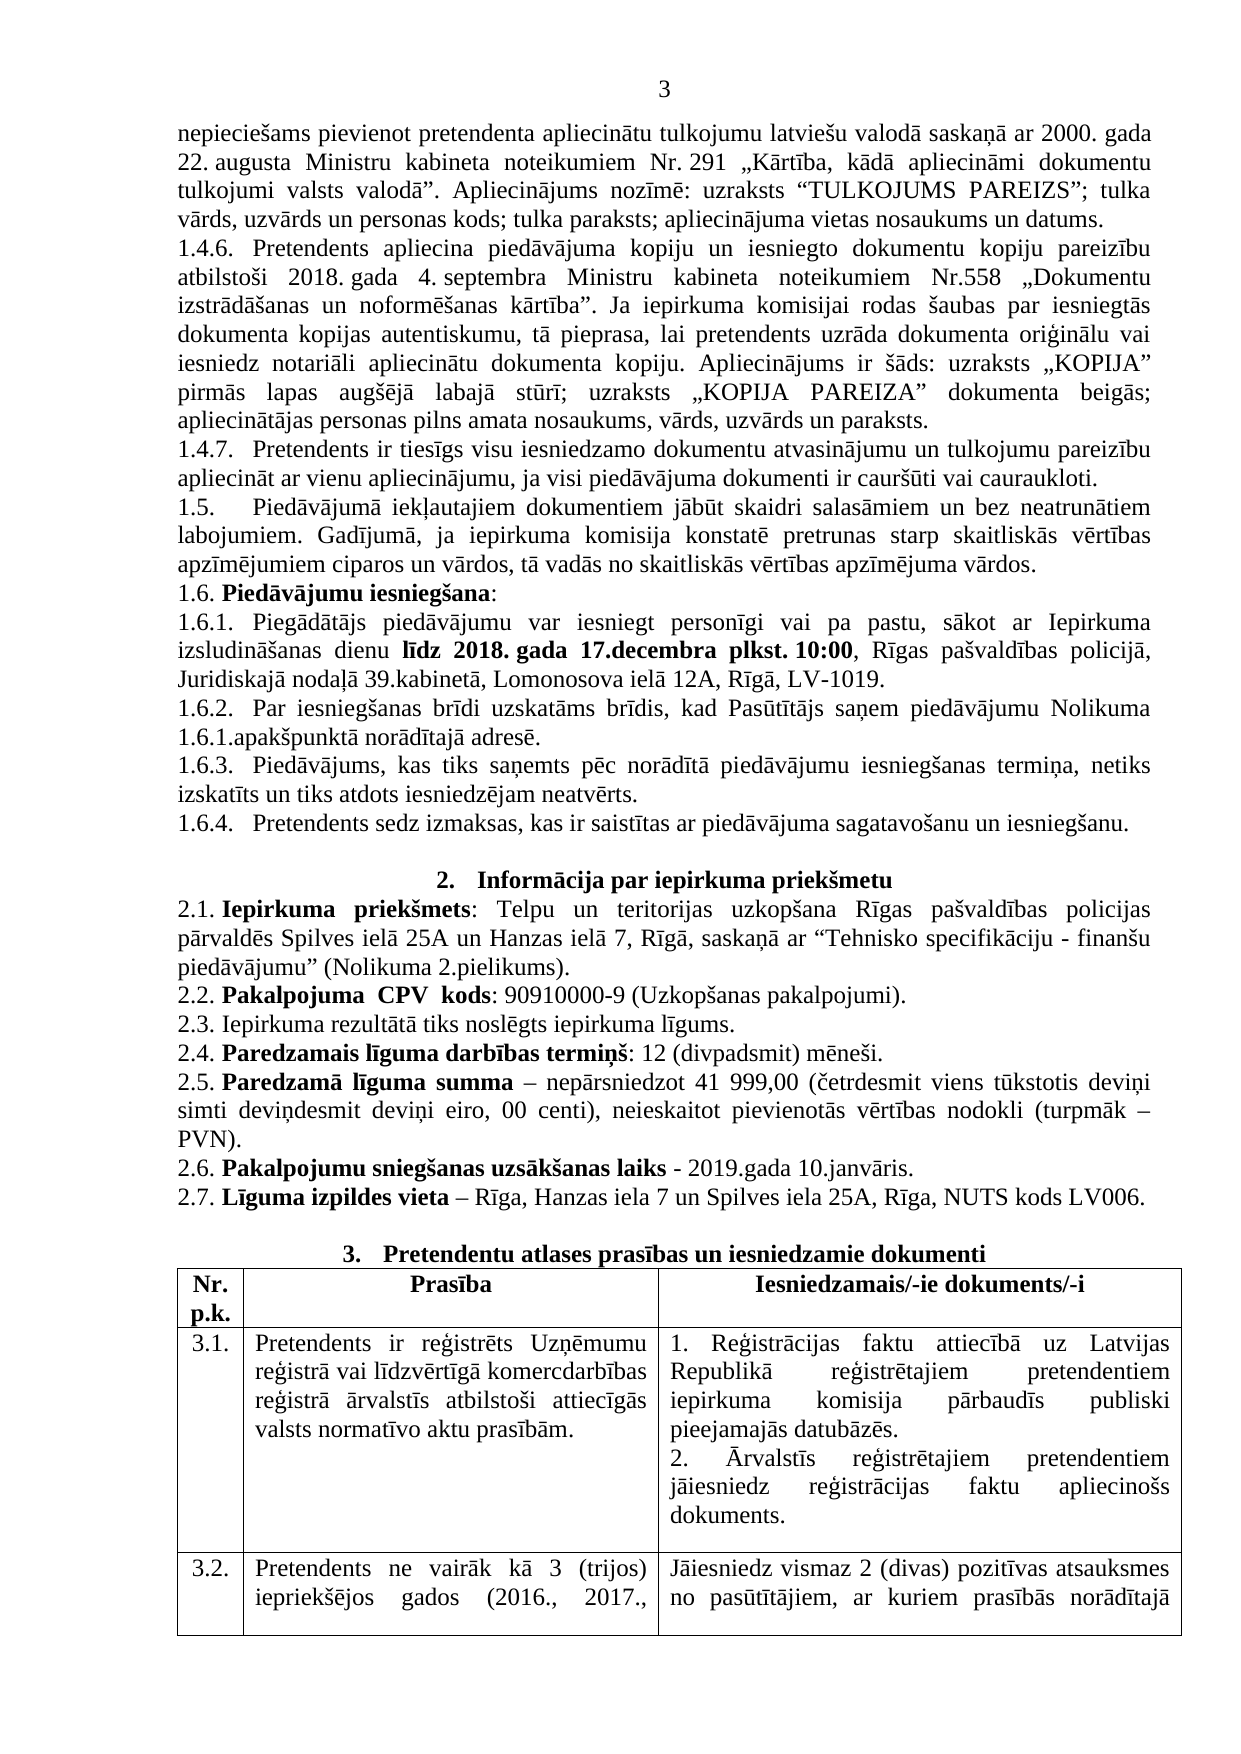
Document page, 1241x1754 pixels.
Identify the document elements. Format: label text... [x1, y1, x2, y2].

list Iepirkuma rezultātā tiks noslēgts iepirkuma līgums. [177, 1009, 1152, 1038]
table_cell 3.2. [178, 1553, 243, 1635]
table_cell 3.1. [178, 1328, 243, 1552]
list Piedāvājumā iekļautajiem dokumentiem jābūt skaidri salasāmiem un bez neatrunātiem labojumiem. Gadījumā, ja iepirkuma komisija konstatē pretrunas starp skaitliskās vērtības apzīmējumiem ciparos un vārdos, tā vadās no skaitliskās vērtības apzīmējuma vārdos. [177, 492, 1152, 578]
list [177, 118, 1152, 233]
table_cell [659, 1553, 1181, 1635]
list Pretendentu atlases prasības un iesniedzamie dokumenti [177, 1239, 1152, 1268]
list Pretendents sedz izmaksas, kas ir saistītas ar piedāvājuma sagatavošanu un iesniegšanu. [177, 808, 1152, 837]
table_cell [244, 1553, 658, 1635]
list Par iesniegšanas brīdi uzskatāms brīdis, kad Pasūtītājs saņem piedāvājumu Nolikuma 1.6.1.apakšpunktā norādītajā adresē. [177, 693, 1152, 751]
list Paredzamā līguma summa – nepārsniedzot 41 999,00 (četrdesmit viens tūkstotis deviņi simti deviņdesmit deviņi eiro, 00 centi), neieskaitot pievienotās vērtības nodokli (turpmāk – PVN). [177, 1067, 1152, 1153]
list Piedāvājumu iesniegšana: [177, 578, 1152, 607]
table_header Nr. p.k. [178, 1269, 243, 1327]
list Pakalpojumu sniegšanas uzsākšanas laiks - 2019.gada 10.janvāris. [177, 1153, 1152, 1182]
list Pretendents ir tiesīgs visu iesniedzamo dokumentu atvasinājumu un tulkojumu pareizību apliecināt ar vienu apliecinājumu, ja visi piedāvājuma dokumenti ir cauršūti vai cauraukloti. [177, 434, 1152, 492]
list Pretendents apliecina piedāvājuma kopiju un iesniegto dokumentu kopiju pareizību atbilstoši 2018. gada 4. septembra Ministru kabineta noteikumiem Nr.558 „Dokumentu izstrādāšanas un noformēšanas kārtība”. Ja iepirkuma komisijai rodas šaubas par iesniegtās dokumenta kopijas autentiskumu, tā pieprasa, lai pretendents uzrāda dokumenta oriģinālu vai iesniedz notariāli apliecinātu dokumenta kopiju. Apliecinājums ir šāds: uzraksts „KOPIJA” pirmās lapas augšējā labajā stūrī; uzraksts „KOPIJA PAREIZA” dokumenta beigās; apliecinātājas personas pilns amata nosaukums, vārds, uzvārds un paraksts. [177, 233, 1152, 434]
table_cell Pretendents ir reģistrēts Uzņēmumu reģistrā vai līdzvērtīgā komercdarbības reģistrā ārvalstīs atbilstoši attiecīgās valsts normatīvo aktu prasībām. [244, 1328, 658, 1552]
table_header Prasība [244, 1269, 658, 1327]
list Paredzamais līguma darbības termiņš: 12 (divpadsmit) mēneši. [177, 1038, 1152, 1067]
table_cell 1. Reģistrācijas faktu attiecībā uz Latvijas Republikā reģistrētajiem pretendentiem iepirkuma komisija pārbaudīs publiski pieejamajās datubāzēs. 2. Ārvalstīs reģistrētajiem pretendentiem jāiesniedz reģistrācijas faktu apliecinošs dokuments. [659, 1328, 1181, 1552]
table_header Iesniedzamais/-ie dokuments/-i [659, 1269, 1181, 1327]
list Piedāvājums, kas tiks saņemts pēc norādītā piedāvājumu iesniegšanas termiņa, netiks izskatīts un tiks atdots iesniedzējam neatvērts. [177, 751, 1152, 808]
list Informācija par iepirkuma priekšmetu [177, 866, 1152, 894]
list Līguma izpildes vieta – Rīga, Hanzas iela 7 un Spilves iela 25A, Rīga, NUTS kods LV006. [177, 1182, 1152, 1211]
list Pakalpojuma CPV kods: 90910000-9 (Uzkopšanas pakalpojumi). [177, 981, 1152, 1009]
list Iepirkuma priekšmets: Telpu un teritorijas uzkopšana Rīgas pašvaldības policijas pārvaldēs Spilves ielā 25A un Hanzas ielā 7, Rīgā, saskaņā ar “Tehnisko specifikāciju - finanšu piedāvājumu” (Nolikuma 2.pielikums). [177, 894, 1152, 981]
list Piegādātājs piedāvājumu var iesniegt personīgi vai pa pastu, sākot ar Iepirkuma izsludināšanas dienu līdz 2018. gada 17.decembra plkst. 10:00, Rīgas pašvaldības policijā, Juridiskajā nodaļā 39.kabinetā, Lomonosova ielā 12A, Rīgā, LV-1019. [177, 607, 1152, 693]
